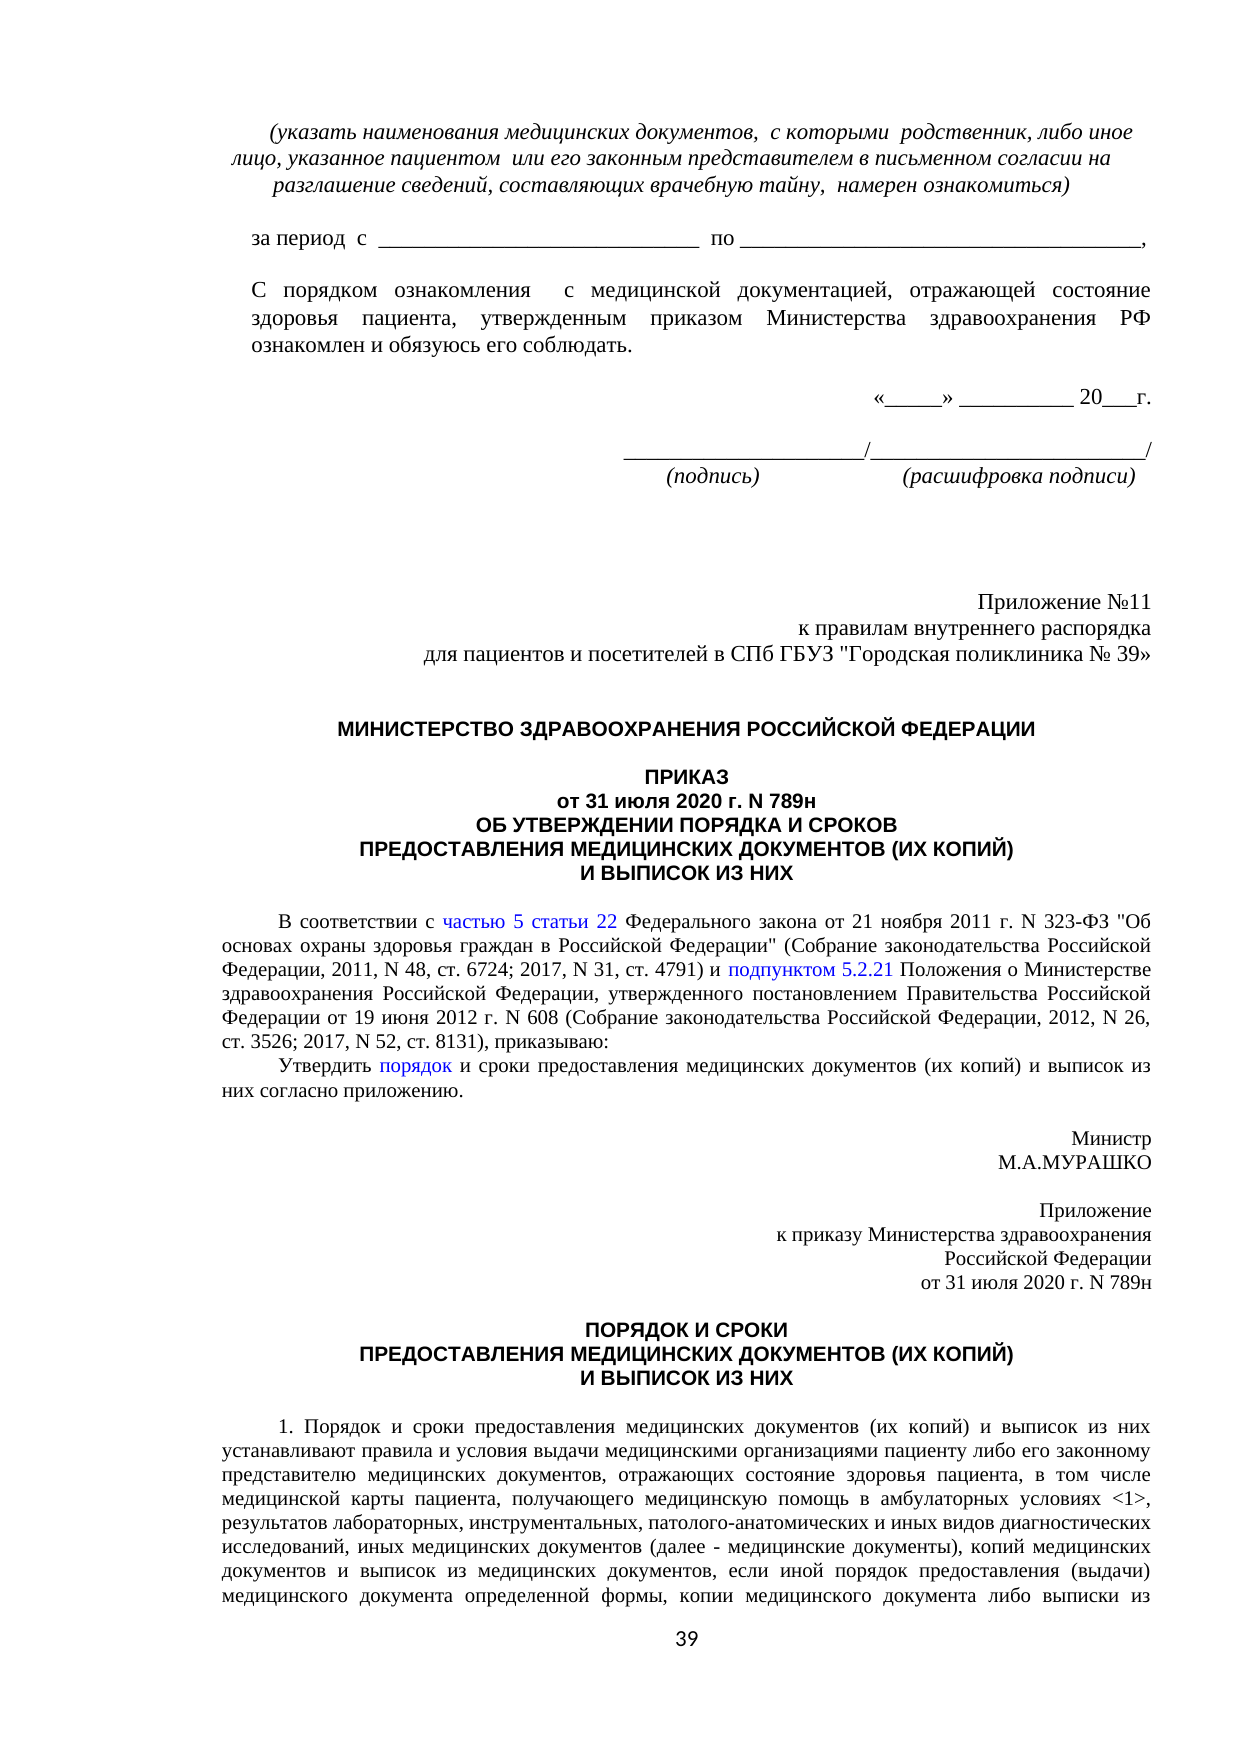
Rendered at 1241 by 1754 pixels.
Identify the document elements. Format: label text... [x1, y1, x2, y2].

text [222, 1414, 1152, 1607]
text от 31 июля 2020 г. N 789н [222, 1270, 1152, 1294]
text М.А.МУРАШКО [222, 1150, 1152, 1174]
text (подпись) (расшифровка подписи) [192, 462, 1152, 489]
text ОБ УТВЕРЖДЕНИИ ПОРЯДКА И СРОКОВ [222, 813, 1152, 837]
text _____________________/________________________/ [192, 436, 1152, 462]
text ПРЕДОСТАВЛЕНИЯ МЕДИЦИНСКИХ ДОКУМЕНТОВ (ИХ КОПИЙ) [222, 837, 1152, 861]
text Министр [222, 1126, 1152, 1150]
text С порядком ознакомления с медицинской документацией, отражающей состояние здоровья пациента, утвержденным приказом Министерства здравоохранения РФ ознакомлен и обязуюсь его соблюдать. [251, 276, 1152, 357]
text для пациентов и посетителей в СПб ГБУЗ "Городская поликлиника № 39» [192, 641, 1152, 667]
text И ВЫПИСОК ИЗ НИХ [222, 861, 1152, 885]
text к правилам внутреннего распорядка [192, 614, 1152, 641]
text В соответствии с частью 5 статьи 22 Федерального закона от 21 ноября 2011 г. N 323-ФЗ "Об основах охраны здоровья граждан в Российской Федерации" (Собрание законодательства Российской Федерации, 2011, N 48, ст. 6724; 2017, N 31, ст. 4791) и подпунктом 5.2.21 Положения о Министерстве здравоохранения Российской Федерации, утвержденного постановлением Правительства Российской Федерации от 19 июня 2012 г. N 608 (Собрание законодательства Российской Федерации, 2012, N 26, ст. 3526; 2017, N 52, ст. 8131), приказываю: [222, 909, 1152, 1053]
text «_____» __________ 20___г. [192, 383, 1152, 410]
text Утвердить порядок и сроки предоставления медицинских документов (их копий) и выписок из них согласно приложению. [222, 1053, 1152, 1102]
text за период с ____________________________ по ___________________________________, [192, 223, 1152, 250]
text Приложение №11 [192, 588, 1152, 614]
text ПРИКАЗ [222, 765, 1152, 789]
text ПОРЯДОК И СРОКИ [222, 1318, 1152, 1342]
text к приказу Министерства здравоохранения [222, 1222, 1152, 1246]
text Приложение [222, 1198, 1152, 1222]
text от 31 июля 2020 г. N 789н [222, 789, 1152, 813]
text (указать наименования медицинских документов, с которыми родственник, либо иное лицо, указанное пациентом или его законным представителем в письменном согласии на разглашение сведений, составляющих врачебную тайну, намерен ознакомиться) [192, 118, 1152, 197]
text МИНИСТЕРСТВО ЗДРАВООХРАНЕНИЯ РОССИЙСКОЙ ФЕДЕРАЦИИ [222, 717, 1152, 741]
text ПРЕДОСТАВЛЕНИЯ МЕДИЦИНСКИХ ДОКУМЕНТОВ (ИХ КОПИЙ) [222, 1342, 1152, 1366]
text Российской Федерации [222, 1246, 1152, 1270]
text И ВЫПИСОК ИЗ НИХ [222, 1366, 1152, 1390]
